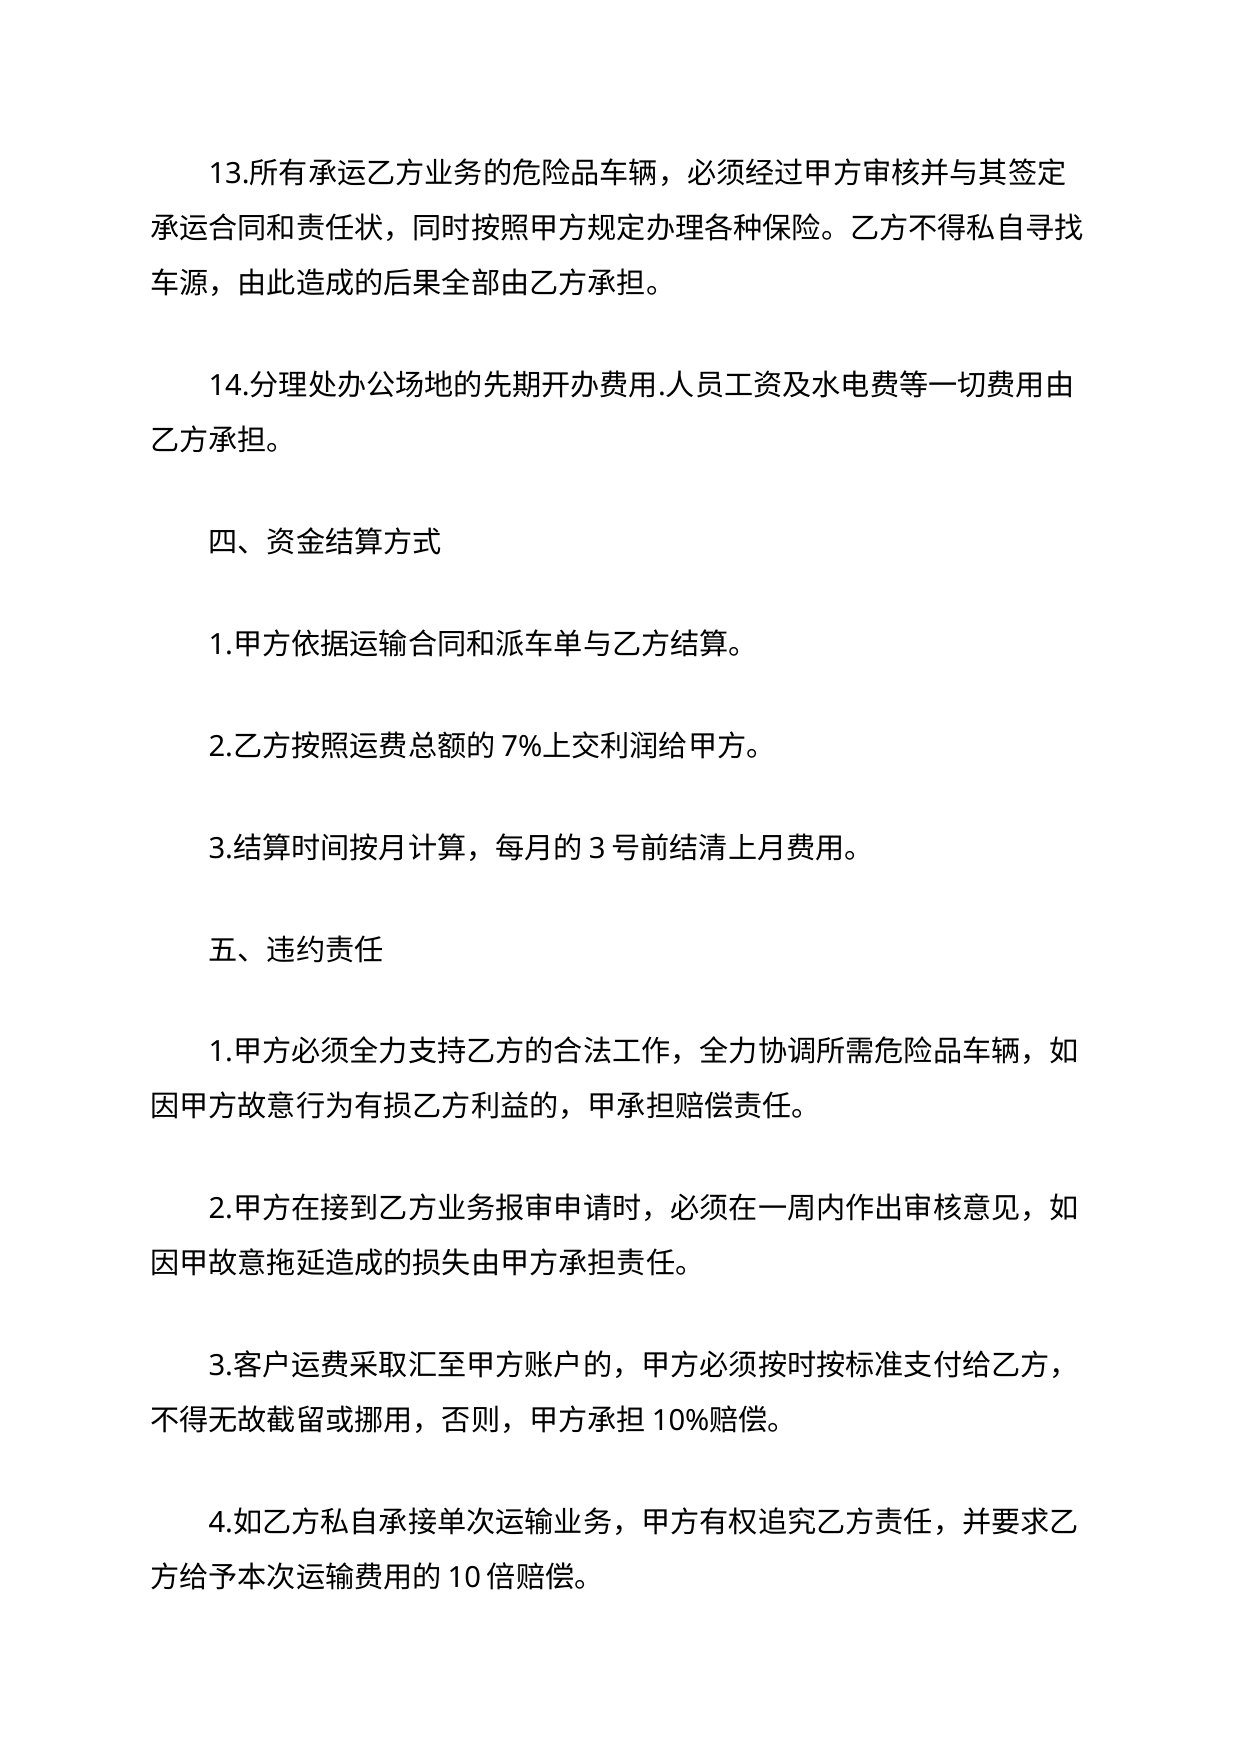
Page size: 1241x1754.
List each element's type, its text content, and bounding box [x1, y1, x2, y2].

text 3.结算时间按月计算，每月的3号前结清上月费用。 [150, 824, 1090, 867]
text 四、资金结算方式 [150, 518, 1090, 561]
text 14.分理处办公场地的先期开办费用.人员工资及水电费等一切费用由乙方承担。 [150, 362, 1090, 459]
text 1.甲方依据运输合同和派车单与乙方结算。 [150, 620, 1090, 663]
text 13.所有承运乙方业务的危险品车辆，必须经过甲方审核并与其签定承运合同和责任状，同时按照甲方规定办理各种保险。乙方不得私自寻找车源，由此造成的后果全部由乙方承担。 [150, 150, 1090, 302]
text 1.甲方必须全力支持乙方的合法工作，全力协调所需危险品车辆，如因甲方故意行为有损乙方利益的，甲承担赔偿责任。 [150, 1028, 1090, 1125]
text 3.客户运费采取汇至甲方账户的，甲方必须按时按标准支付给乙方，不得无故截留或挪用，否则，甲方承担10%赔偿。 [150, 1341, 1090, 1439]
text 2.甲方在接到乙方业务报审申请时，必须在一周内作出审核意见，如因甲故意拖延造成的损失由甲方承担责任。 [150, 1185, 1090, 1282]
text 五、违约责任 [150, 926, 1090, 968]
text 2.乙方按照运费总额的7%上交利润给甲方。 [150, 722, 1090, 764]
text 4.如乙方私自承接单次运输业务，甲方有权追究乙方责任，并要求乙方给予本次运输费用的10倍赔偿。 [150, 1498, 1090, 1596]
